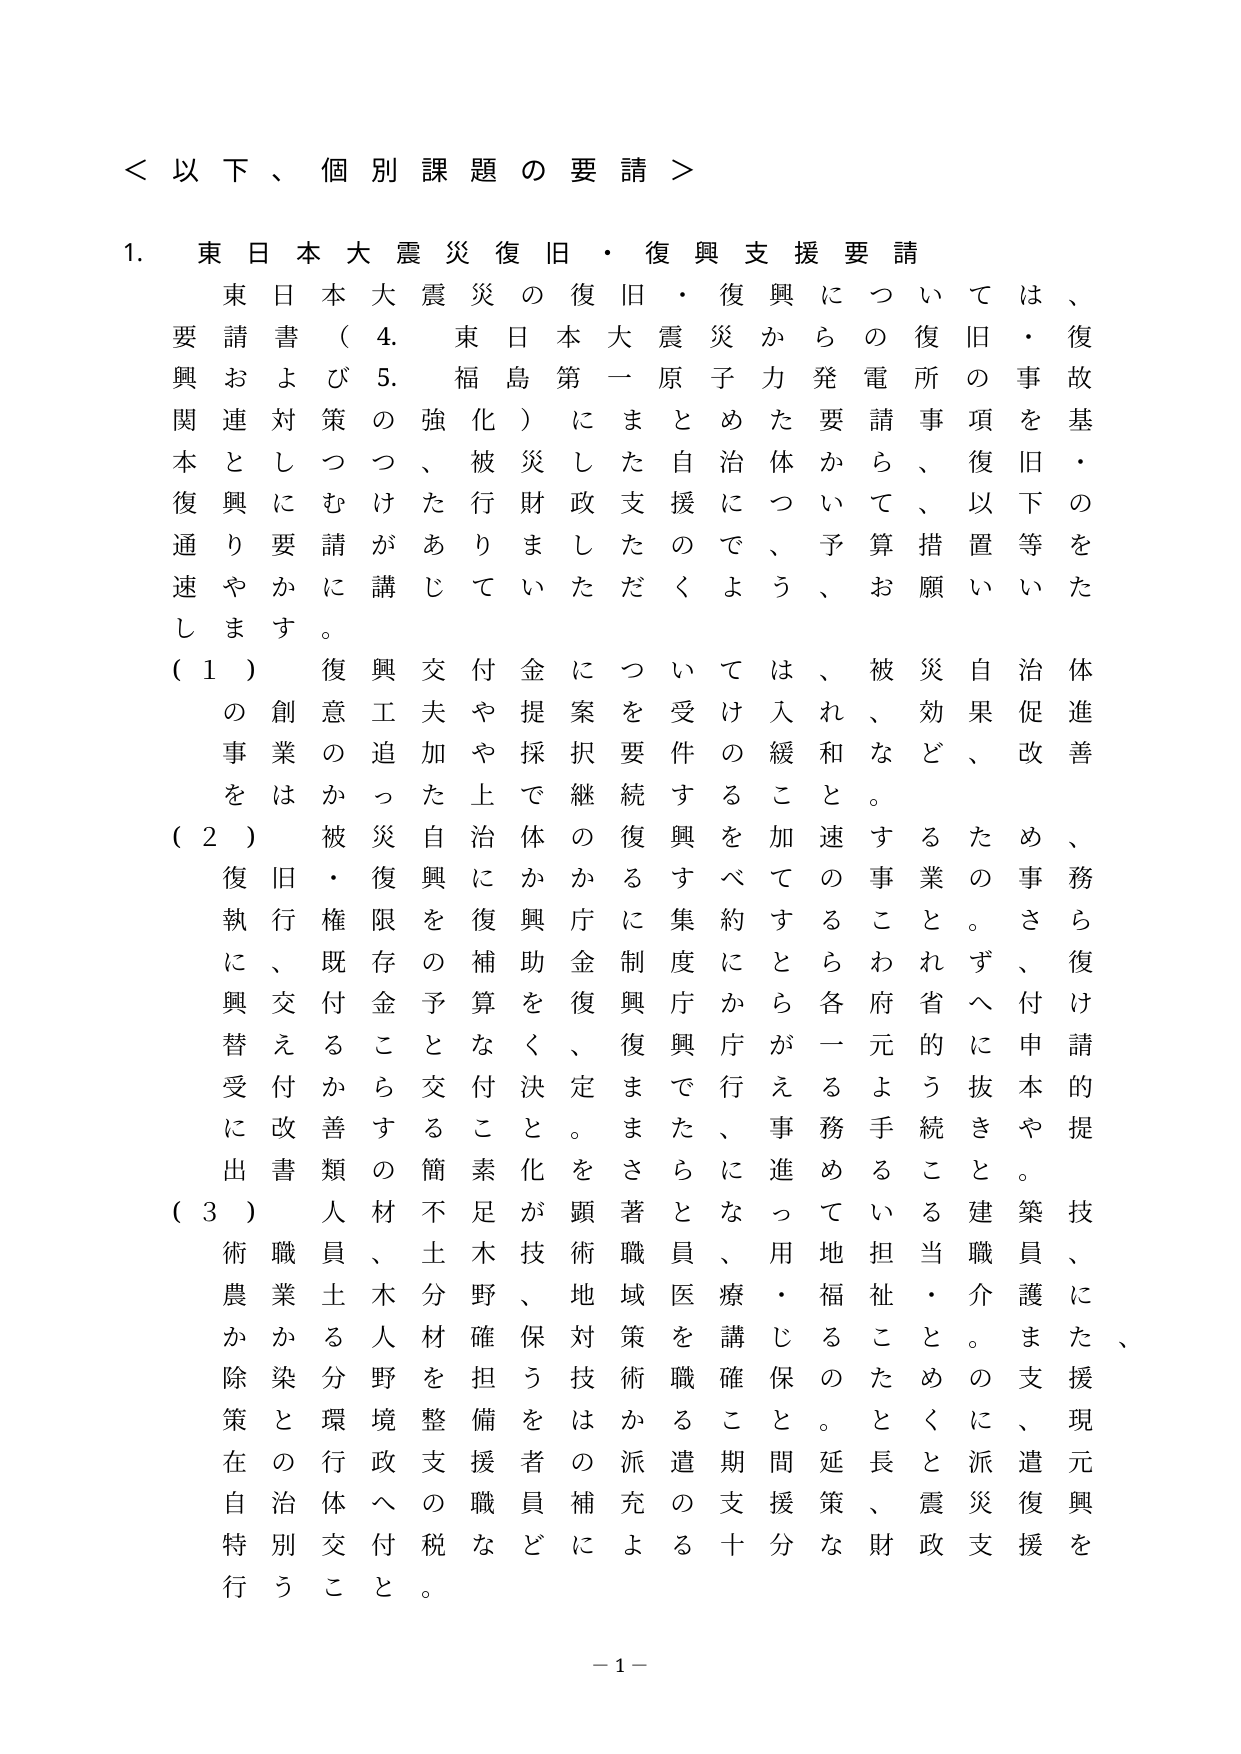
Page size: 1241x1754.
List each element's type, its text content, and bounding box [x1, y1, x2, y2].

text 東日本大震災の復旧・復興については、要請書（4. 東日本大震災からの復旧・復興および5. 福島第一原子力発電所の事故関連対策の強化）にまとめた要請事項を基本としつつ、被災した自治体から、復旧・復興にむけた行財政支援について、以下の通り要請がありましたので、予算措置等を速やかに講じていただくよう、お願いいたします。 [122, 273, 1118, 648]
text (２) 被災自治体の復興を加速するため、復旧・復興にかかるすべての事業の事務執行権限を復興庁に集約すること。さらに、既存の補助金制度にとらわれず、復興交付金予算を復興庁から各府省へ付け替えることなく、復興庁が一元的に申請受付から交付決定まで行えるよう抜本的に改善すること。また、事務手続きや提出書類の簡素化をさらに進めること。 [122, 814, 1118, 1189]
text (１) 復興交付金については、被災自治体の創意工夫や提案を受け入れ、効果促進事業の追加や採択要件の緩和など、改善をはかった上で継続すること。 [122, 648, 1118, 814]
text (３) 人材不足が顕著となっている建築技術職員、土木技術職員、用地担当職員、農業土木分野、地域医療・福祉・介護にかかる人材確保対策を講じること。また、除染分野を担う技術職確保のための支援策と環境整備をはかること。とくに、現在の行政支援者の派遣期間延長と派遣元自治体への職員補充の支援策、震災復興特別交付税などによる十分な財政支援を行うこと。 [122, 1189, 1118, 1606]
text ＜以下、個別課題の要請＞ [122, 148, 1118, 189]
text 1. 東日本大震災復旧・復興支援要請 [122, 231, 1118, 273]
